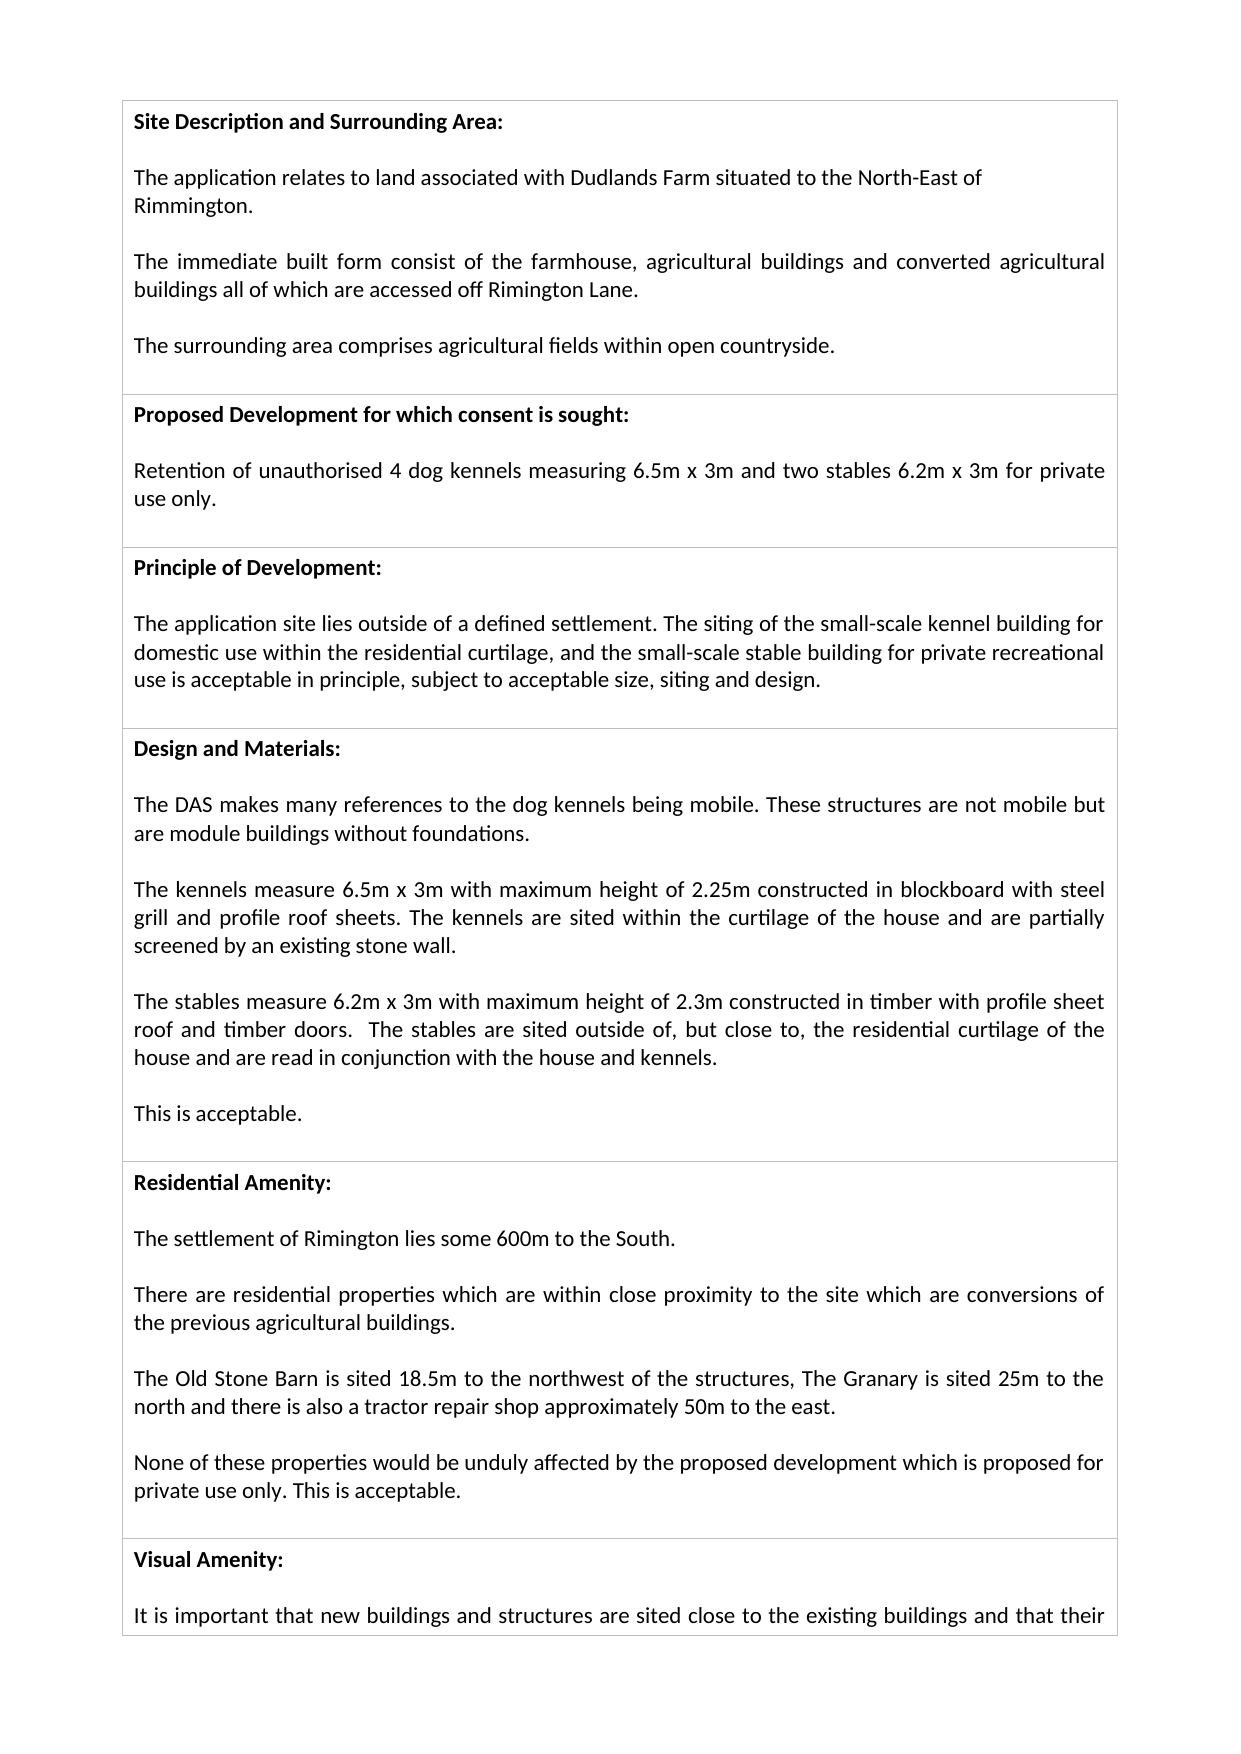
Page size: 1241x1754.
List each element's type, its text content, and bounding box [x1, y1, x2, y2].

table_cell Site Description and Surrounding Area: The application relates to land associated with Dudlands Farm situated to the North-East of Rimmington. The immediate built form consist of the farmhouse, agricultural buildings and converted agricultural buildings all of which are accessed off Rimington Lane. The surrounding area comprises agricultural fields within open countryside. [123, 101, 1117, 393]
table_cell Residential Amenity: The settlement of Rimington lies some 600m to the South. There are residential properties which are within close proximity to the site which are conversions of the previous agricultural buildings. The Old Stone Barn is sited 18.5m to the northwest of the structures, The Granary is sited 25m to the north and there is also a tractor repair shop approximately 50m to the east. None of these properties would be unduly affected by the proposed development which is proposed for private use only. This is acceptable. [123, 1162, 1117, 1538]
table_cell Proposed Development for which consent is sought: Retention of unauthorised 4 dog kennels measuring 6.5m x 3m and two stables 6.2m x 3m for private use only. [123, 395, 1117, 547]
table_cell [123, 1539, 1117, 1635]
table_cell Design and Materials: The DAS makes many references to the dog kennels being mobile. These structures are not mobile but are module buildings without foundations. The kennels measure 6.5m x 3m with maximum height of 2.25m constructed in blockboard with steel grill and profile roof sheets. The kennels are sited within the curtilage of the house and are partially screened by an existing stone wall. The stables measure 6.2m x 3m with maximum height of 2.3m constructed in timber with profile sheet roof and timber doors. The stables are sited outside of, but close to, the residential curtilage of the house and are read in conjunction with the house and kennels. This is acceptable. [123, 729, 1117, 1161]
table_cell Principle of Development: The application site lies outside of a defined settlement. The siting of the small-scale kennel building for domestic use within the residential curtilage, and the small-scale stable building for private recreational use is acceptable in principle, subject to acceptable size, siting and design. [123, 548, 1117, 728]
